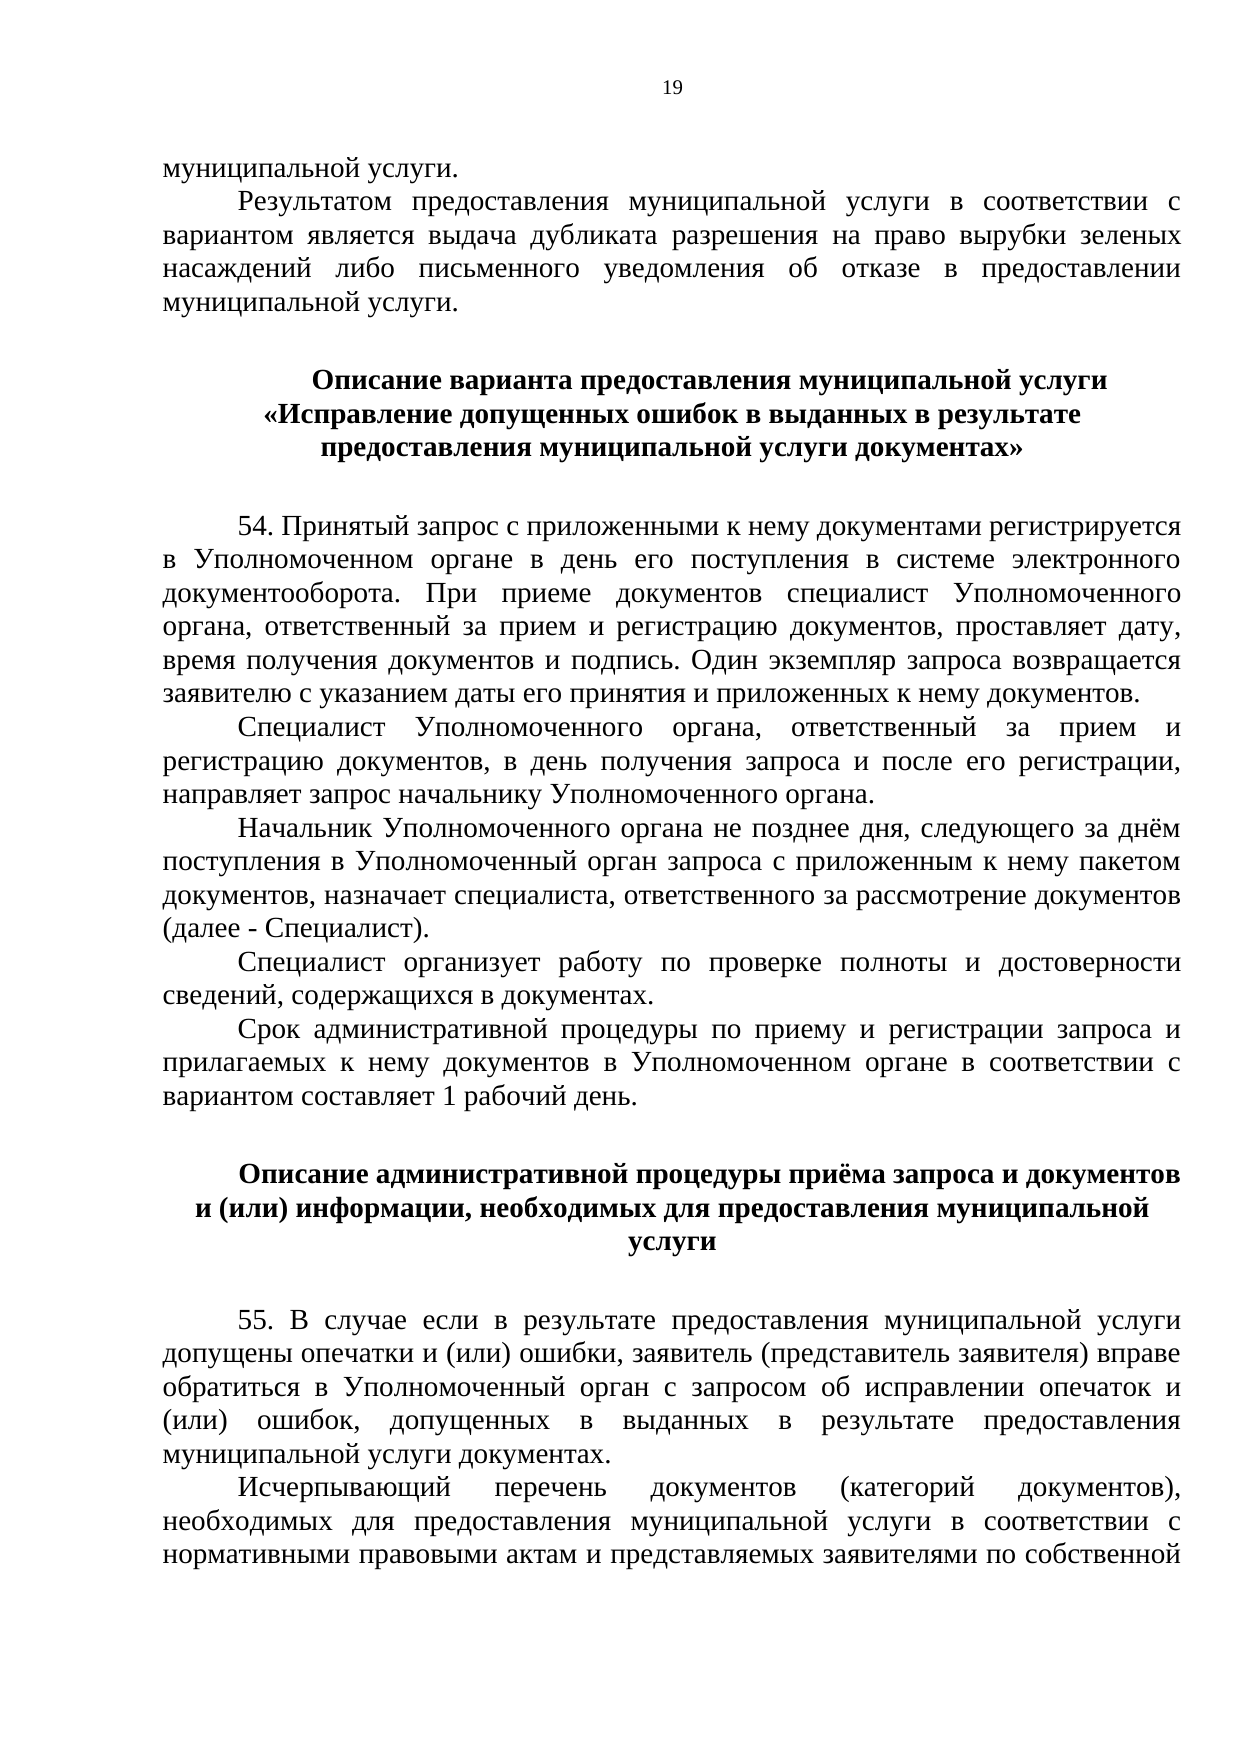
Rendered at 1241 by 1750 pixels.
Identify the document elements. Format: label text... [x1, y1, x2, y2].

text 54. Принятый запрос с приложенными к нему документами регистрируется в Уполномоченном органе в день его поступления в системе электронного документооборота. При приеме документов специалист Уполномоченного органа, ответственный за прием и регистрацию документов, проставляет дату, время получения документов и подпись. Один экземпляр запроса возвращается заявителю с указанием даты его принятия и приложенных к нему документов. [162, 508, 1182, 709]
subtitle Описание административной процедуры приёма запроса и документов и (или) информации, необходимых для предоставления муниципальной услуги [162, 1156, 1182, 1257]
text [162, 150, 1182, 183]
text Специалист Уполномоченного органа, ответственный за прием и регистрацию документов, в день получения запроса и после его регистрации, направляет запрос начальнику Уполномоченного органа. [162, 709, 1182, 810]
text 55. В случае если в результате предоставления муниципальной услуги допущены опечатки и (или) ошибки, заявитель (представитель заявителя) вправе обратиться в Уполномоченный орган с запросом об исправлении опечаток и (или) ошибок, допущенных в выданных в результате предоставления муниципальной услуги документах. [162, 1302, 1182, 1469]
subtitle Описание варианта предоставления муниципальной услуги «Исправление допущенных ошибок в выданных в результате предоставления муниципальной услуги документах» [162, 362, 1182, 463]
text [162, 1469, 1182, 1570]
text Начальник Уполномоченного органа не позднее дня, следующего за днём поступления в Уполномоченный орган запроса с приложенным к нему пакетом документов, назначает специалиста, ответственного за рассмотрение документов (далее - Специалист). [162, 810, 1182, 944]
text Специалист организует работу по проверке полноты и достоверности сведений, содержащихся в документах. [162, 944, 1182, 1011]
text Результатом предоставления муниципальной услуги в соответствии с вариантом является выдача дубликата разрешения на право вырубки зеленых насаждений либо письменного уведомления об отказе в предоставлении муниципальной услуги. [162, 183, 1182, 318]
text Срок административной процедуры по приему и регистрации запроса и прилагаемых к нему документов в Уполномоченном органе в соответствии с вариантом составляет 1 рабочий день. [162, 1011, 1182, 1112]
